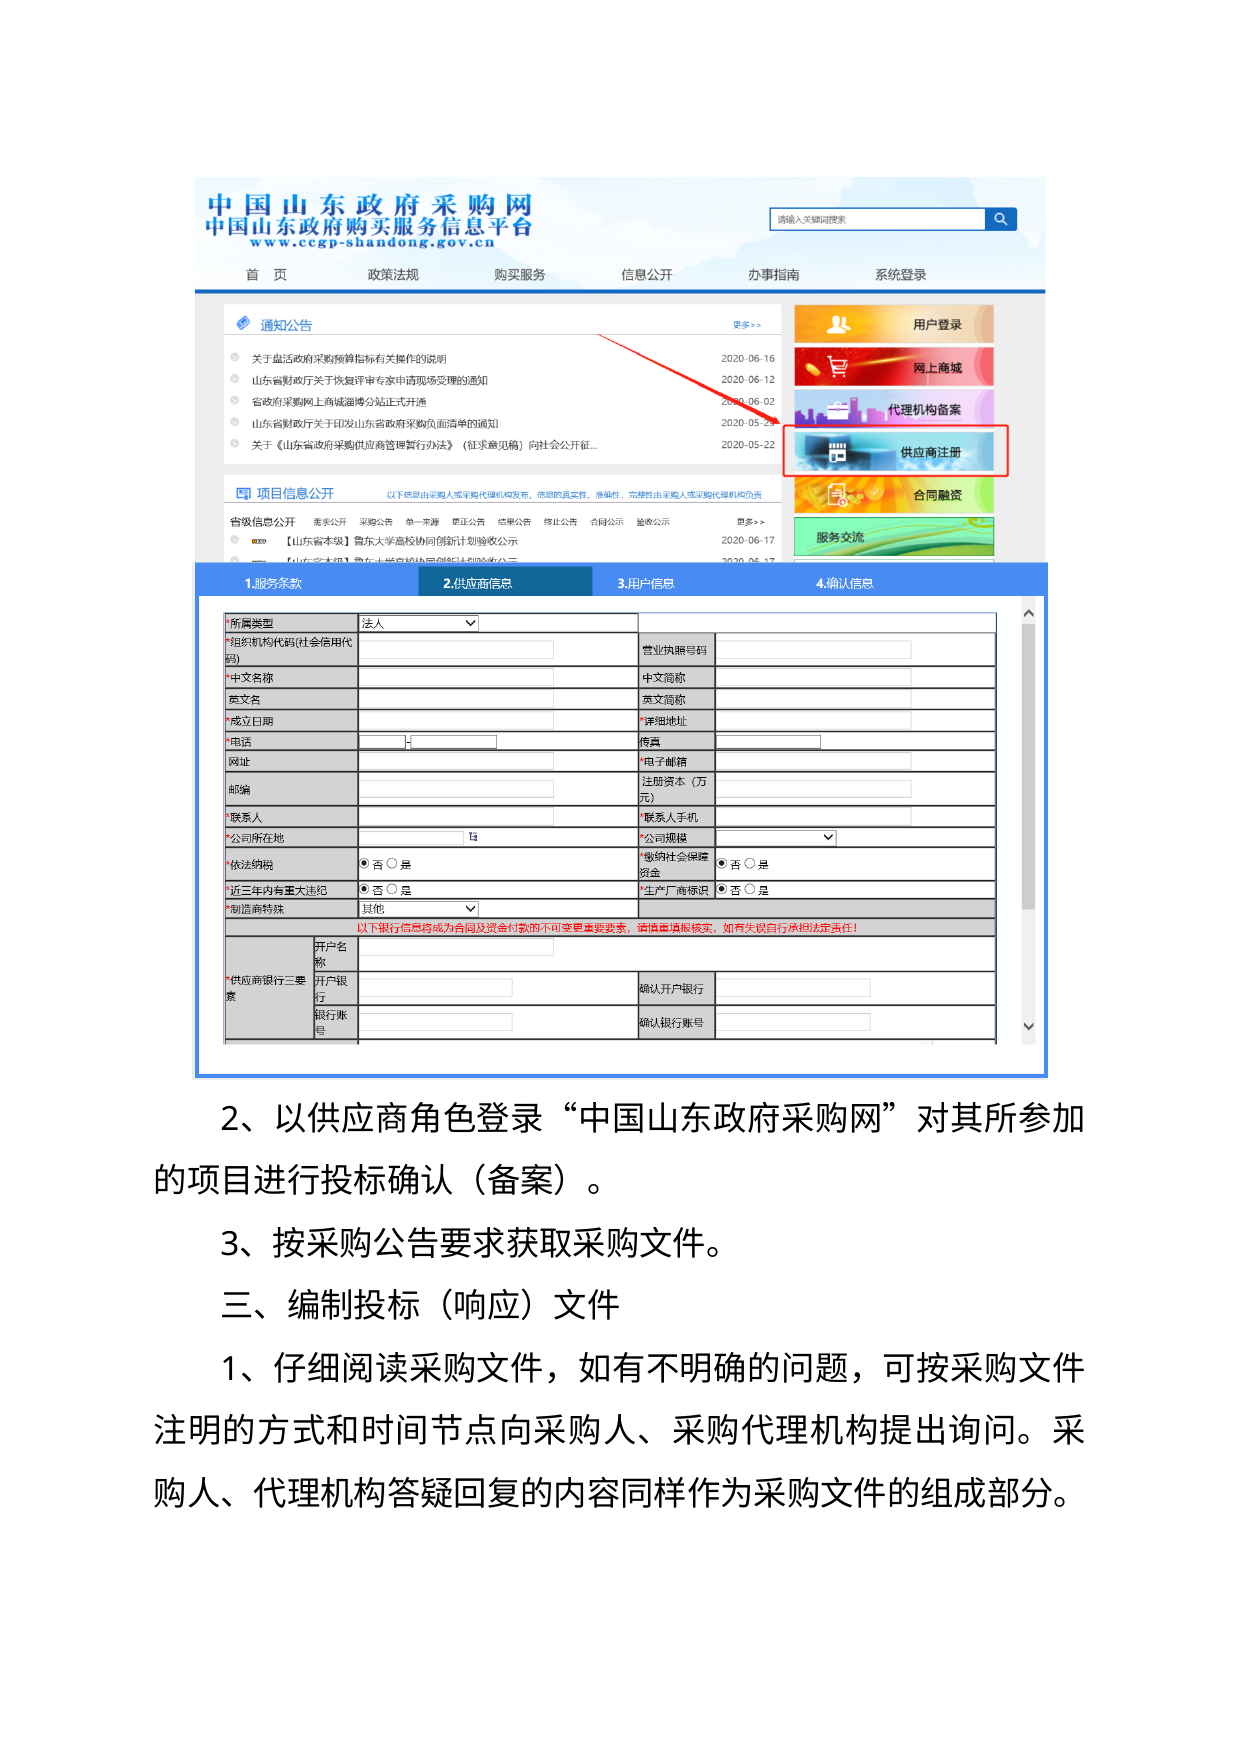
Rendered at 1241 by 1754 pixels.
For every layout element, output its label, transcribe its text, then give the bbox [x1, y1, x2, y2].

text 2、以供应商角色登录“中国山东政府采购网”对其所参加的项目进行投标确认（备案）。 [153, 1080, 1087, 1205]
text 3、按采购公告要求获取采购文件。 [153, 1205, 1087, 1267]
text 1、仔细阅读采购文件，如有不明确的问题，可按采购文件注明的方式和时间节点向采购人、采购代理机构提出询问。采购人、代理机构答疑回复的内容同样作为采购文件的组成部分。 [153, 1330, 1087, 1517]
text 三、编制投标（响应）文件 [153, 1267, 1087, 1330]
picture [192, 177, 1049, 1080]
